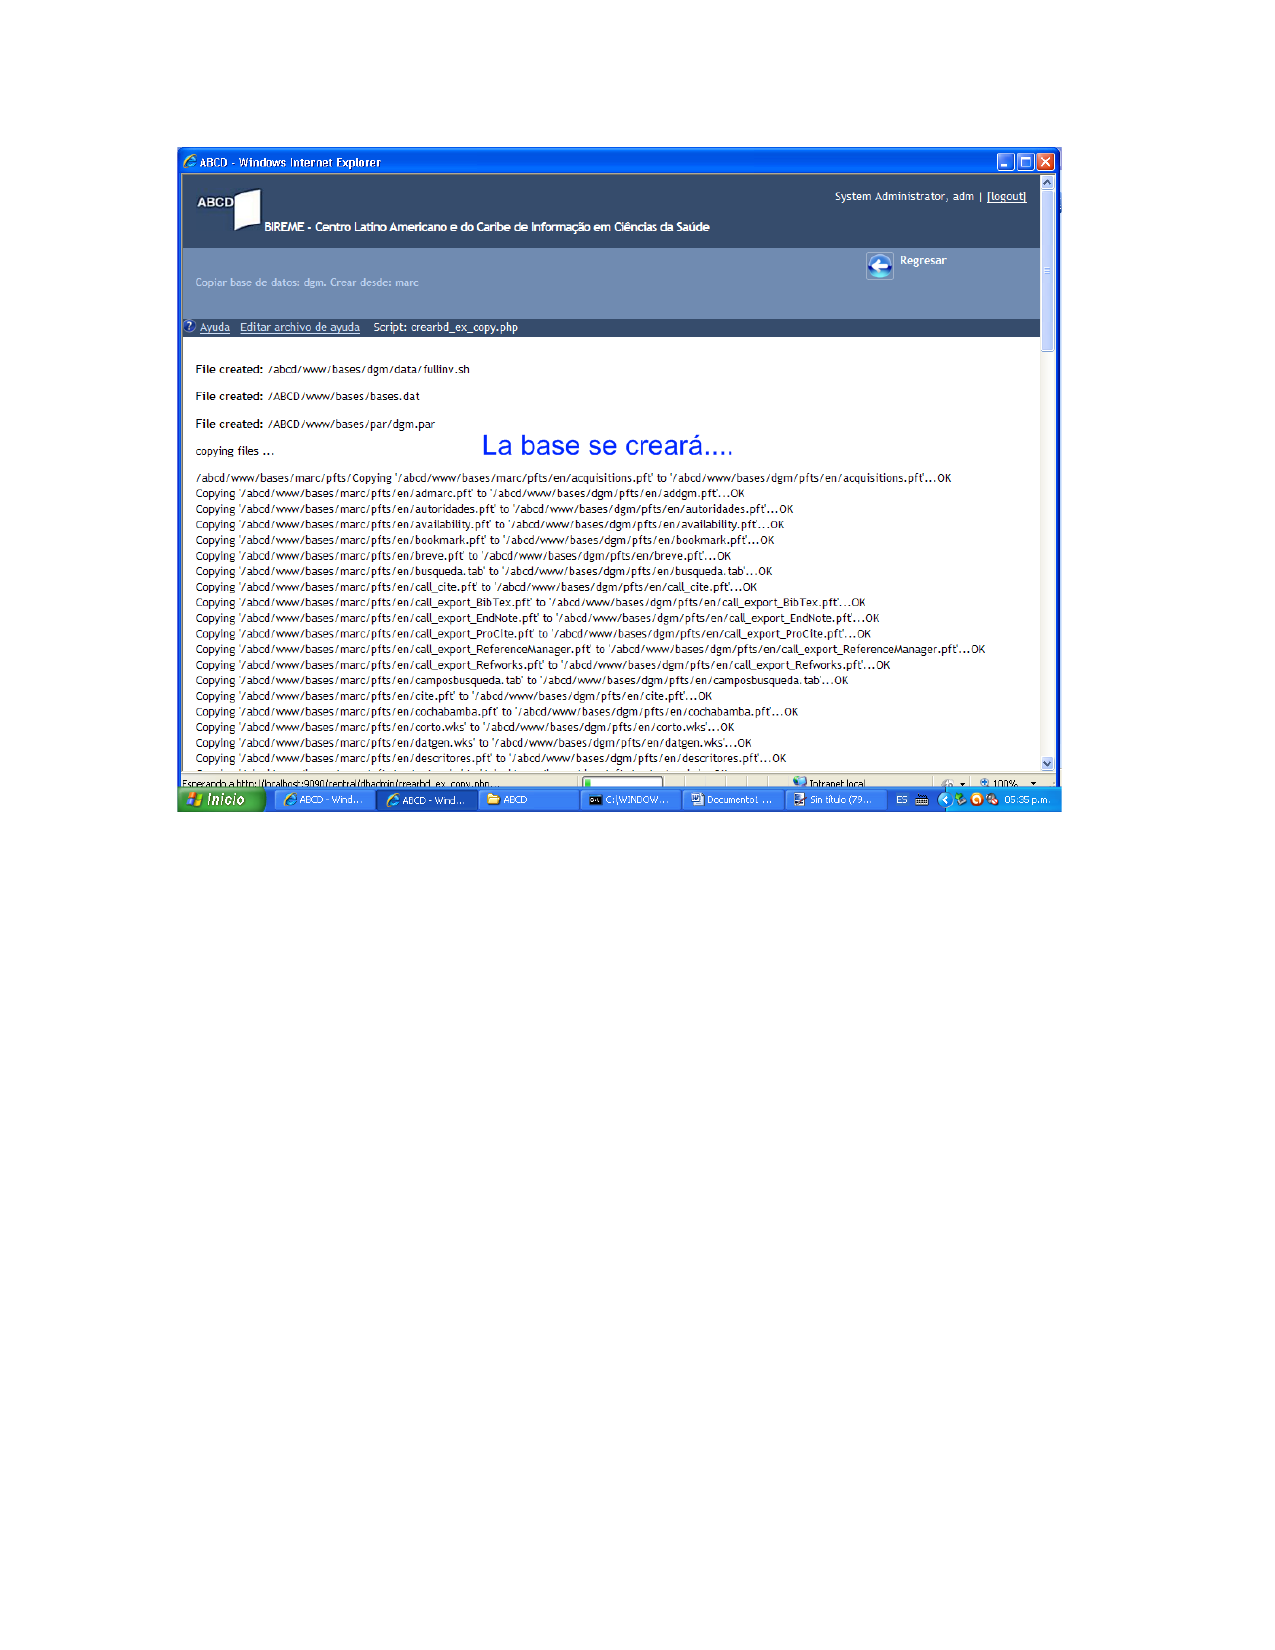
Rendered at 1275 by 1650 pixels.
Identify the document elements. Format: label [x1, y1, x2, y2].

picture [177, 147, 1062, 812]
